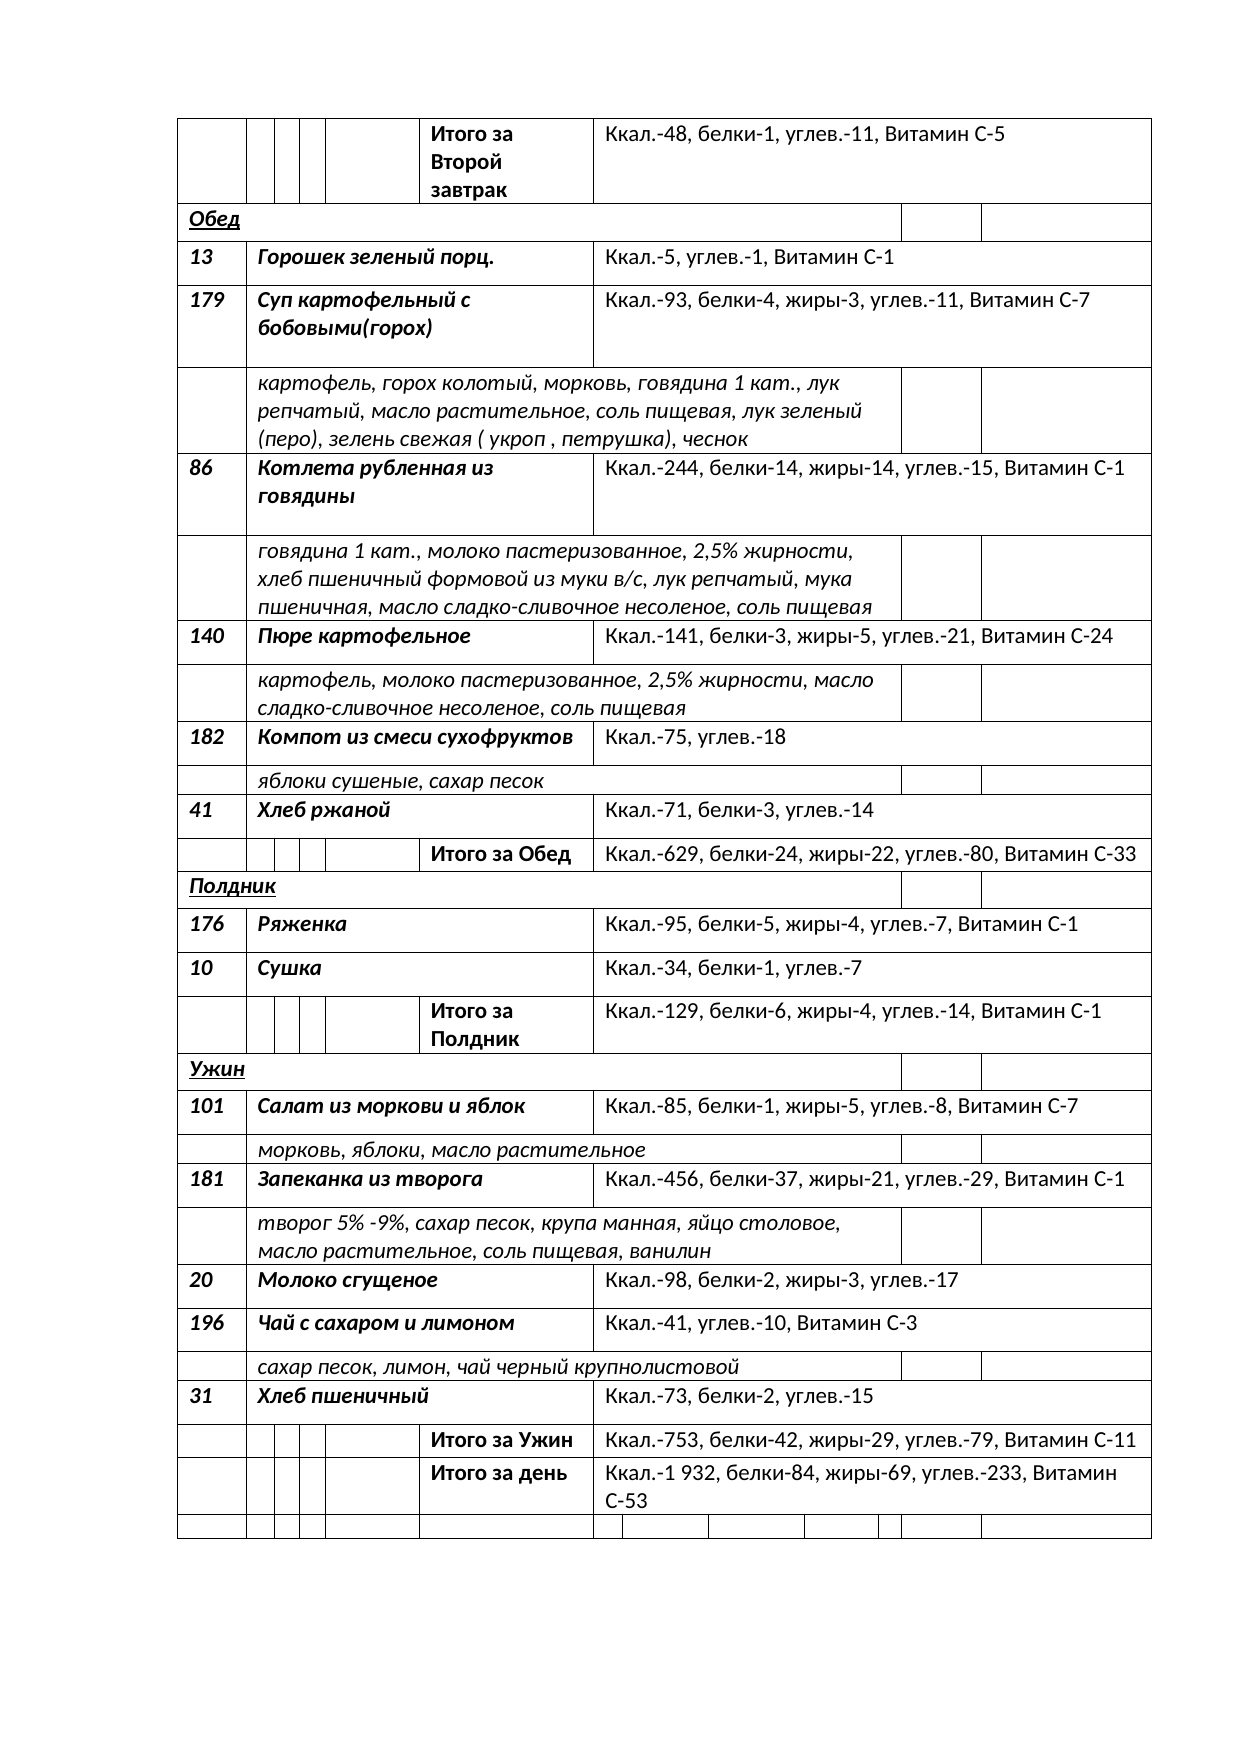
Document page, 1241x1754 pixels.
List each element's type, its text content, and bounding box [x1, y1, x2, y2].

table_cell Ккал.-93, белки-4, жиры-3, углев.-11, Витамин С-7 [594, 286, 1151, 367]
table_cell [326, 1515, 419, 1537]
table_cell [247, 997, 274, 1053]
table_cell 13 [178, 242, 246, 284]
table_cell [275, 839, 299, 871]
table_cell [879, 1515, 901, 1537]
table_cell [594, 1515, 622, 1537]
table_cell творог 5% -9%, сахар песок, крупа манная, яйцо столовое, масло растительное, соль пищевая, ванилин [247, 1208, 901, 1264]
table_cell [178, 1135, 246, 1163]
table_cell Ккал.-75, углев.-18 [594, 722, 1151, 765]
table_cell Ккал.-73, белки-2, углев.-15 [594, 1381, 1151, 1424]
table_cell [275, 1458, 299, 1514]
table_cell Компот из смеси сухофруктов [247, 722, 593, 765]
table_cell [982, 1135, 1151, 1163]
table_cell 140 [178, 621, 246, 664]
table_cell [326, 839, 419, 871]
table_cell Ккал.-71, белки-3, углев.-14 [594, 795, 1151, 838]
table_cell Салат из моркови и яблок [247, 1091, 593, 1134]
table_cell [275, 119, 299, 203]
table_cell [902, 1135, 981, 1163]
table_cell Итого за Ужин [420, 1425, 593, 1457]
table_cell Ккал.-456, белки-37, жиры-21, углев.-29, Витамин С-1 [594, 1164, 1151, 1207]
table_cell [982, 204, 1151, 241]
table_cell [178, 1458, 246, 1514]
table_cell 179 [178, 286, 246, 367]
table_cell [178, 1515, 246, 1537]
table_cell [982, 665, 1151, 721]
table_cell [902, 1054, 981, 1090]
table_cell [902, 1515, 981, 1537]
table_cell [247, 1515, 274, 1537]
table_cell Запеканка из творога [247, 1164, 593, 1207]
table_cell [902, 872, 981, 908]
table_cell [178, 368, 246, 452]
table_cell [178, 119, 246, 203]
table_cell [982, 536, 1151, 620]
table_cell [982, 872, 1151, 908]
table_cell 176 [178, 909, 246, 952]
table_cell [709, 1515, 804, 1537]
table_cell сахар песок, лимон, чай черный крупнолистовой [247, 1352, 901, 1380]
table_cell Итого за Полдник [420, 997, 593, 1053]
table_cell Ккал.-1 932, белки-84, жиры-69, углев.-233, Витамин С-53 [594, 1458, 1151, 1514]
table_cell [275, 1425, 299, 1457]
table_cell [982, 1515, 1151, 1537]
table_cell [178, 1352, 246, 1380]
table_cell [300, 1515, 325, 1537]
table_cell [902, 665, 981, 721]
table_cell Полдник [178, 872, 901, 908]
table_cell [178, 536, 246, 620]
table_cell [902, 536, 981, 620]
table_cell Ккал.-629, белки-24, жиры-22, углев.-80, Витамин С-33 [594, 839, 1151, 871]
table_cell Ккал.-5, углев.-1, Витамин С-1 [594, 242, 1151, 284]
table_cell Молоко сгущеное [247, 1265, 593, 1307]
table_cell [275, 997, 299, 1053]
table_cell [178, 1425, 246, 1457]
table_cell Ряженка [247, 909, 593, 952]
table_cell [623, 1515, 708, 1537]
table_cell [247, 119, 274, 203]
table_cell Ккал.-85, белки-1, жиры-5, углев.-8, Витамин С-7 [594, 1091, 1151, 1134]
table_cell [178, 665, 246, 721]
table_cell 181 [178, 1164, 246, 1207]
table_cell [982, 1352, 1151, 1380]
table_cell Итого за Второй завтрак [420, 119, 593, 203]
table_cell Котлета рубленная из говядины [247, 454, 593, 535]
table_cell 10 [178, 953, 246, 996]
table_cell [982, 368, 1151, 452]
table_cell яблоки сушеные, сахар песок [247, 766, 901, 794]
table_cell [326, 997, 419, 1053]
table_cell Суп картофельный с бобовыми(горох) [247, 286, 593, 367]
table_cell Ккал.-129, белки-6, жиры-4, углев.-14, Витамин С-1 [594, 997, 1151, 1053]
table_cell [178, 766, 246, 794]
table_cell Ккал.-141, белки-3, жиры-5, углев.-21, Витамин С-24 [594, 621, 1151, 664]
table_cell [247, 1425, 274, 1457]
table_cell Хлеб пшеничный [247, 1381, 593, 1424]
table_cell Ужин [178, 1054, 901, 1090]
table_cell [902, 1208, 981, 1264]
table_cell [594, 119, 1151, 203]
table_cell Итого за день [420, 1458, 593, 1514]
table_cell Ккал.-41, углев.-10, Витамин С-3 [594, 1309, 1151, 1351]
table_cell Пюре картофельное [247, 621, 593, 664]
table_cell Ккал.-95, белки-5, жиры-4, углев.-7, Витамин С-1 [594, 909, 1151, 952]
table_cell Горошек зеленый порц. [247, 242, 593, 284]
table_cell 31 [178, 1381, 246, 1424]
table_cell [805, 1515, 878, 1537]
table_cell [902, 368, 981, 452]
table_cell Ккал.-753, белки-42, жиры-29, углев.-79, Витамин С-11 [594, 1425, 1151, 1457]
table_cell Чай с сахаром и лимоном [247, 1309, 593, 1351]
table_cell [982, 1208, 1151, 1264]
table_cell [982, 766, 1151, 794]
table_cell [275, 1515, 299, 1537]
table_cell Хлеб ржаной [247, 795, 593, 838]
table_cell 101 [178, 1091, 246, 1134]
table_cell [247, 839, 274, 871]
table_cell [420, 1515, 593, 1537]
table_cell Сушка [247, 953, 593, 996]
table_cell Обед [178, 204, 901, 241]
table_cell 86 [178, 454, 246, 535]
table_cell [300, 1425, 325, 1457]
table_cell [326, 119, 419, 203]
table_cell 20 [178, 1265, 246, 1307]
table_cell 182 [178, 722, 246, 765]
table_cell [982, 1054, 1151, 1090]
table_cell картофель, горох колотый, морковь, говядина 1 кат., лук репчатый, масло растительное, соль пищевая, лук зеленый (перо), зелень свежая ( укроп , петрушка), чеснок [247, 368, 901, 452]
table_cell [178, 1208, 246, 1264]
table_cell [326, 1425, 419, 1457]
table_cell [300, 997, 325, 1053]
table_cell [902, 766, 981, 794]
table_cell [300, 839, 325, 871]
table_cell Ккал.-244, белки-14, жиры-14, углев.-15, Витамин С-1 [594, 454, 1151, 535]
table_cell [178, 997, 246, 1053]
table_cell [326, 1458, 419, 1514]
table_cell 196 [178, 1309, 246, 1351]
table_cell [178, 839, 246, 871]
table_cell говядина 1 кат., молоко пастеризованное, 2,5% жирности, хлеб пшеничный формовой из муки в/с, лук репчатый, мука пшеничная, масло сладко-сливочное несоленое, соль пищевая [247, 536, 901, 620]
table_cell [902, 1352, 981, 1380]
table_cell [300, 119, 325, 203]
table_cell [300, 1458, 325, 1514]
table_cell Ккал.-34, белки-1, углев.-7 [594, 953, 1151, 996]
table_cell [902, 204, 981, 241]
table_cell [247, 1458, 274, 1514]
table_cell 41 [178, 795, 246, 838]
table_cell Ккал.-98, белки-2, жиры-3, углев.-17 [594, 1265, 1151, 1307]
table_cell картофель, молоко пастеризованное, 2,5% жирности, масло сладко-сливочное несоленое, соль пищевая [247, 665, 901, 721]
table_cell Итого за Обед [420, 839, 593, 871]
table_cell морковь, яблоки, масло растительное [247, 1135, 901, 1163]
